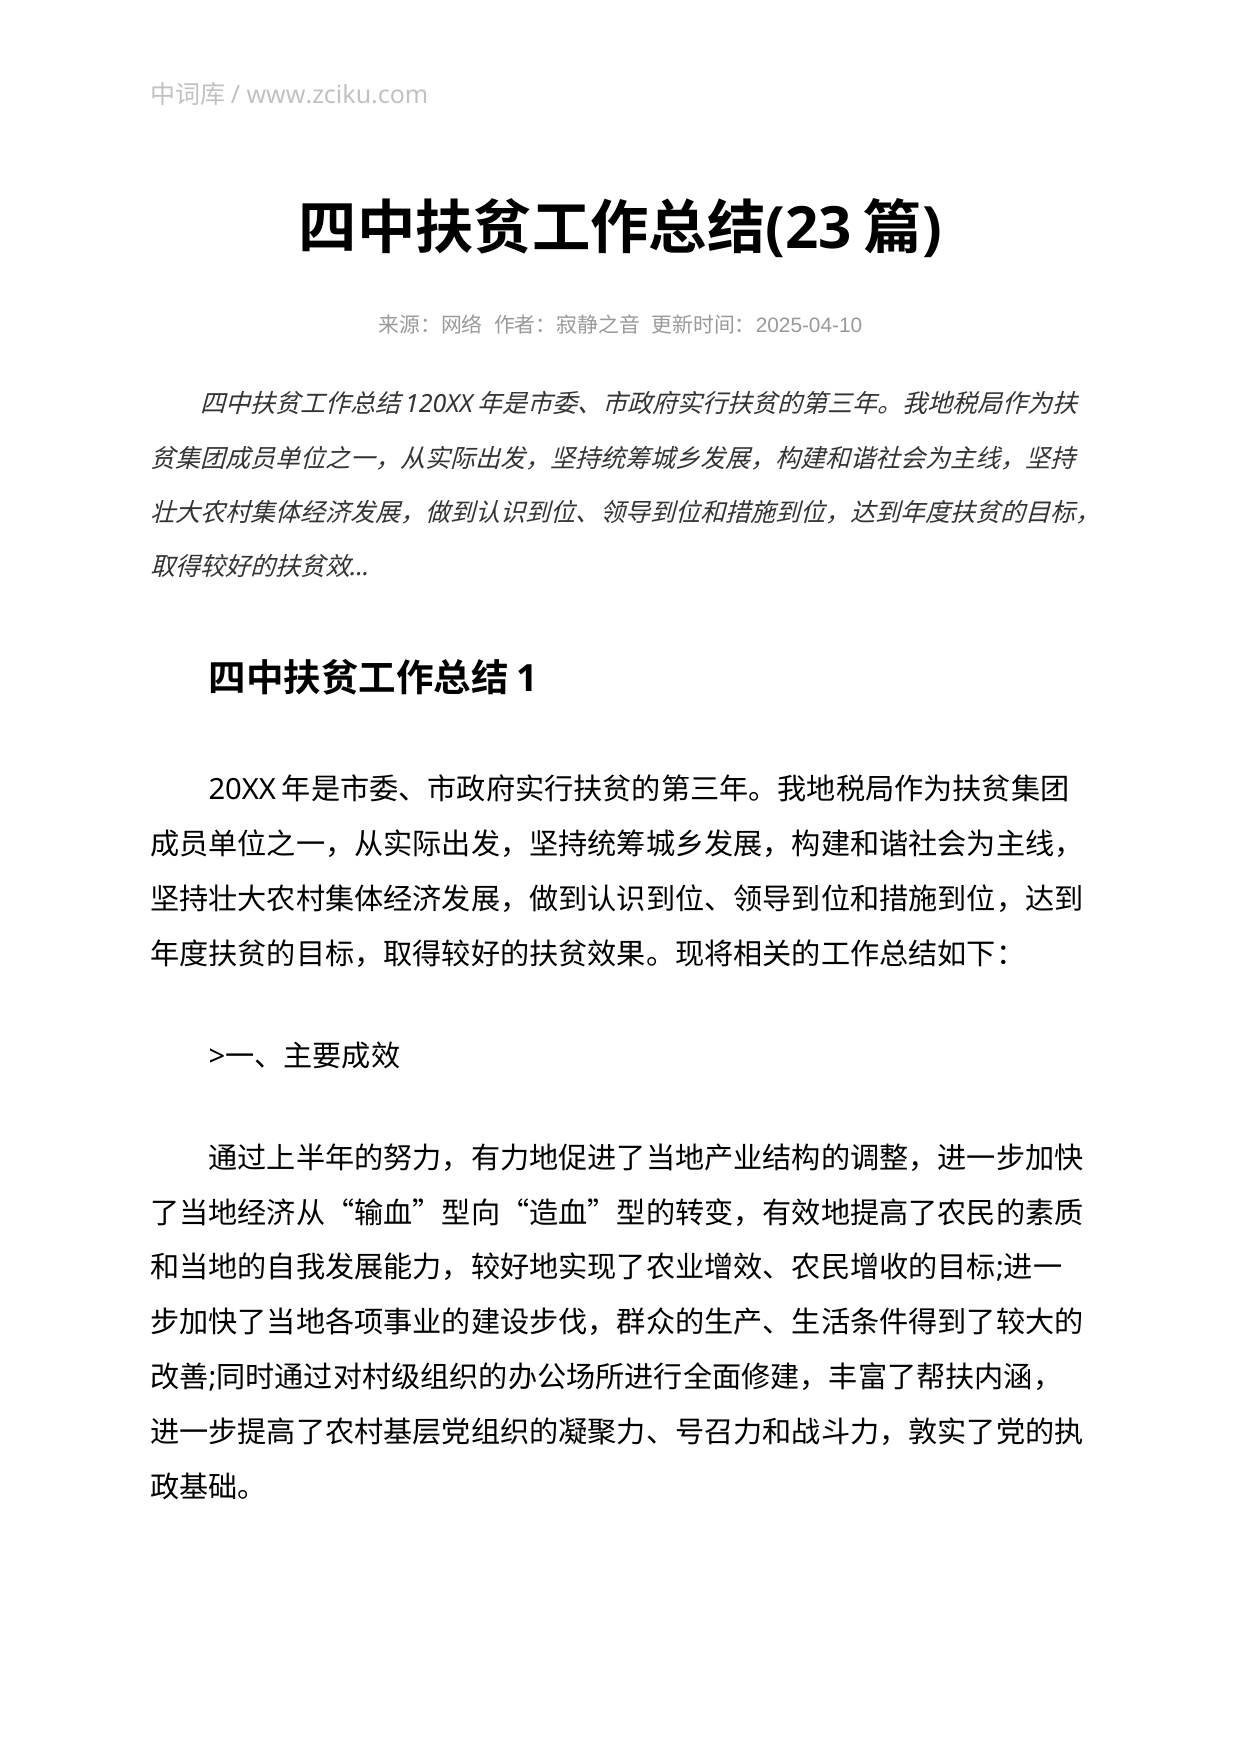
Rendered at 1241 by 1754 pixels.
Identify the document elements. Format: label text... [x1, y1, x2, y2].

subtitle 四中扶贫工作总结(23篇) [150, 181, 1090, 266]
text 通过上半年的努力，有力地促进了当地产业结构的调整，进一步加快了当地经济从“输血”型向“造血”型的转变，有效地提高了农民的素质和当地的自我发展能力，较好地实现了农业增效、农民增收的目标;进一步加快了当地各项事业的建设步伐，群众的生产、生活条件得到了较大的改善;同时通过对村级组织的办公场所进行全面修建，丰富了帮扶内涵，进一步提高了农村基层党组织的凝聚力、号召力和战斗力，敦实了党的执政基础。 [150, 1134, 1090, 1506]
text >一、主要成效 [150, 1032, 1090, 1075]
text 20XX年是市委、市政府实行扶贫的第三年。我地税局作为扶贫集团成员单位之一，从实际出发，坚持统筹城乡发展，构建和谐社会为主线，坚持壮大农村集体经济发展，做到认识到位、领导到位和措施到位，达到年度扶贫的目标，取得较好的扶贫效果。现将相关的工作总结如下： [150, 766, 1090, 973]
text 四中扶贫工作总结120XX年是市委、市政府实行扶贫的第三年。我地税局作为扶贫集团成员单位之一，从实际出发，坚持统筹城乡发展，构建和谐社会为主线，坚持壮大农村集体经济发展，做到认识到位、领导到位和措施到位，达到年度扶贫的目标，取得较好的扶贫效... [150, 384, 1090, 583]
text 四中扶贫工作总结1 [150, 648, 1090, 703]
text 来源：网络 作者：寂静之音 更新时间：2025-04-10 [150, 313, 1090, 337]
